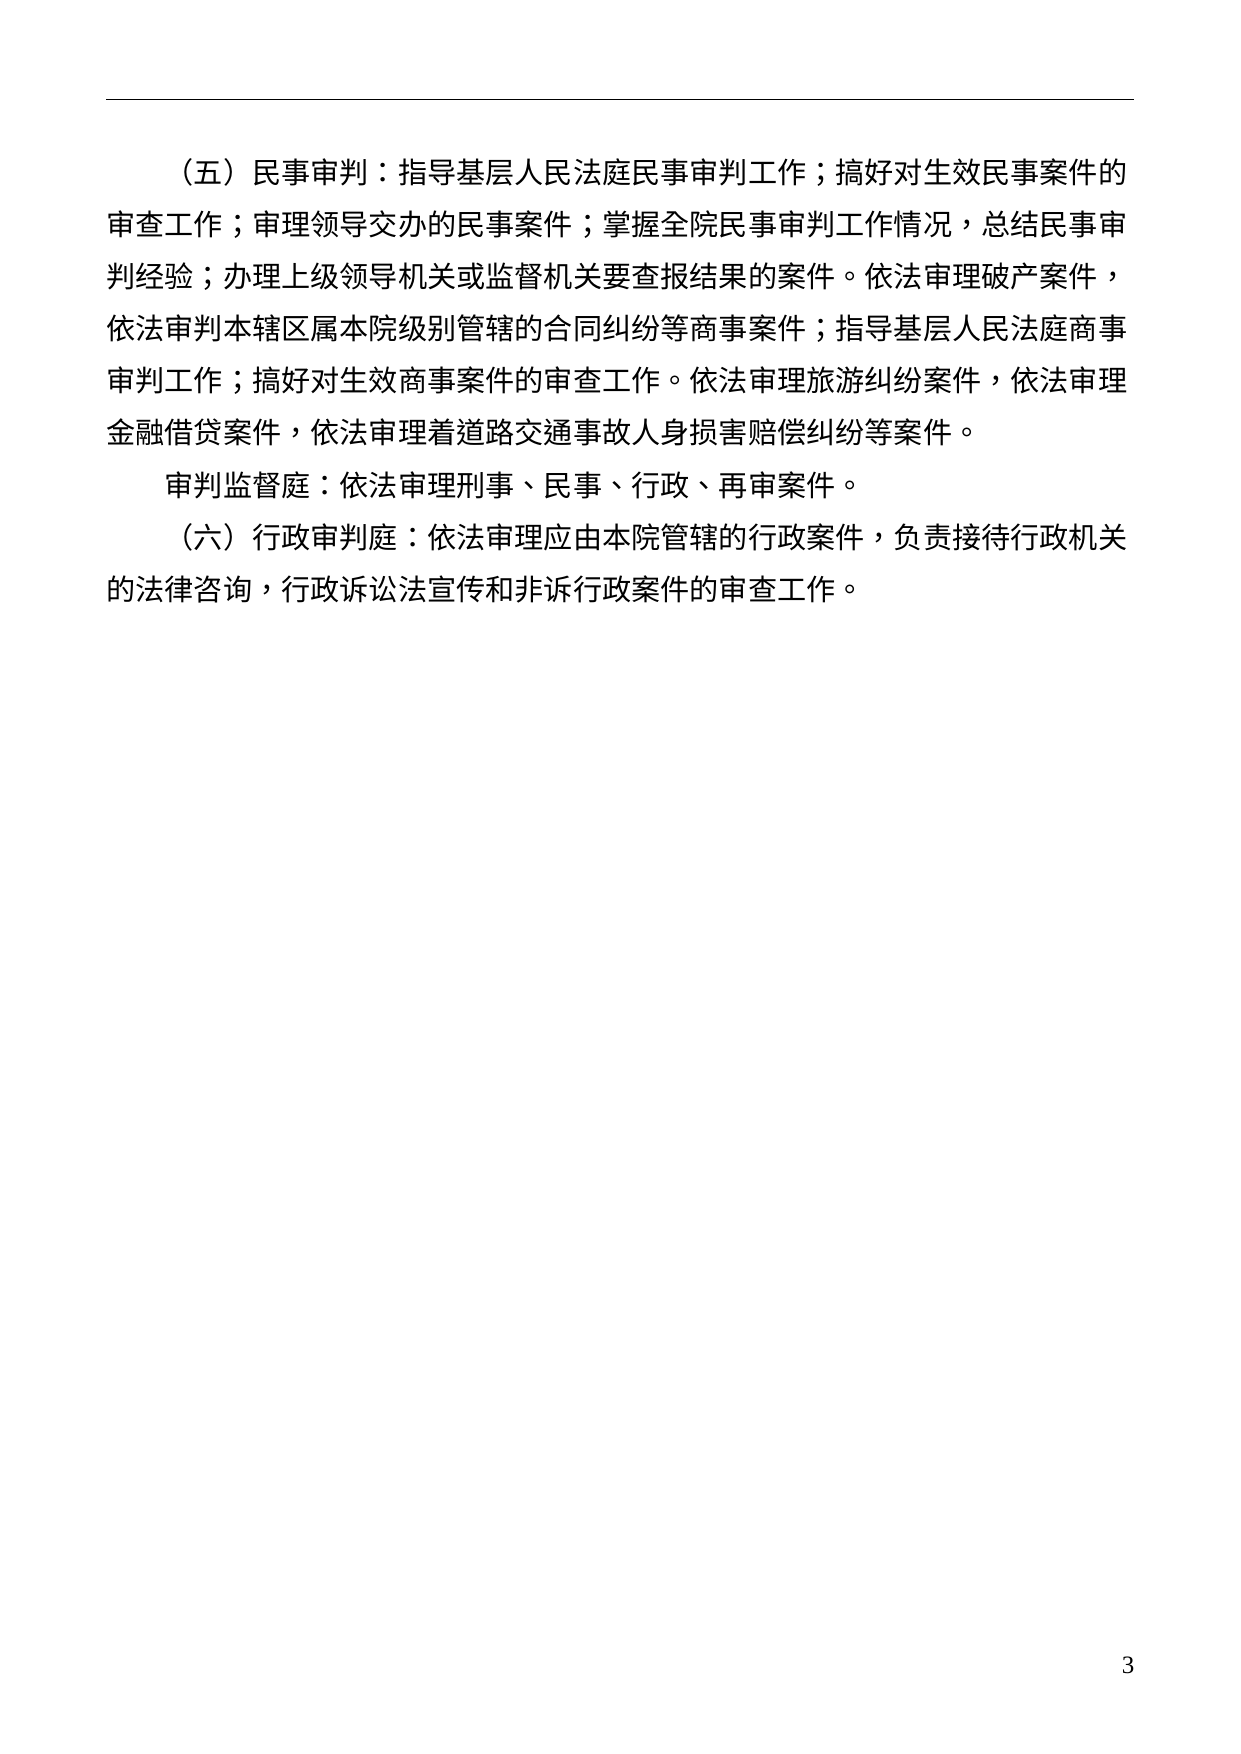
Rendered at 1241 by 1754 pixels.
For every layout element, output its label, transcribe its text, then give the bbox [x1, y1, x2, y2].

text （五）民事审判：指导基层人民法庭民事审判工作；搞好对生效民事案件的审查工作；审理领导交办的民事案件；掌握全院民事审判工作情况，总结民事审判经验；办理上级领导机关或监督机关要查报结果的案件。依法审理破产案件，依法审判本辖区属本院级别管辖的合同纠纷等商事案件；指导基层人民法庭商事审判工作；搞好对生效商事案件的审查工作。依法审理旅游纠纷案件，依法审理金融借贷案件，依法审理着道路交通事故人身损害赔偿纠纷等案件。 [106, 142, 1134, 454]
text 审判监督庭：依法审理刑事、民事、行政、再审案件。 [106, 454, 1134, 506]
text （六）行政审判庭：依法审理应由本院管辖的行政案件，负责接待行政机关的法律咨询，行政诉讼法宣传和非诉行政案件的审查工作。 [106, 506, 1134, 611]
